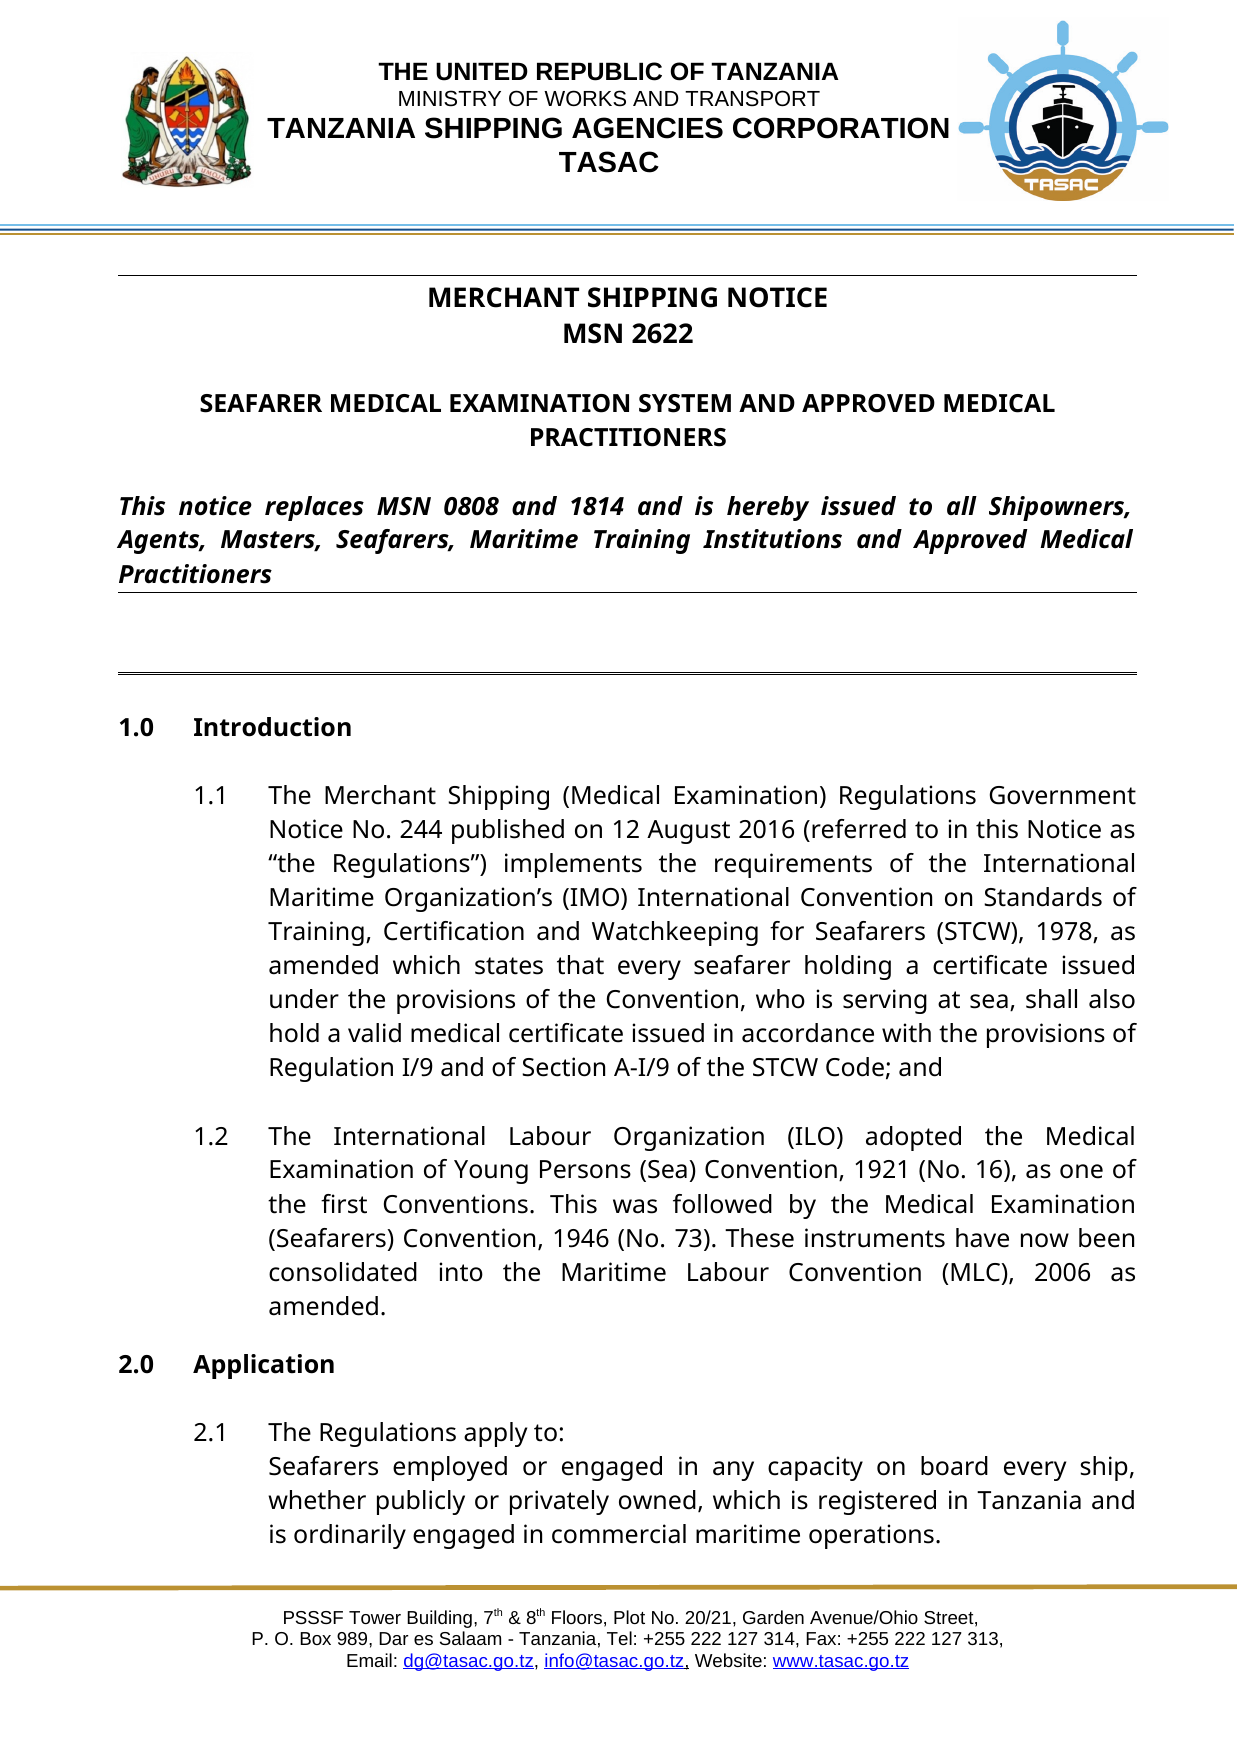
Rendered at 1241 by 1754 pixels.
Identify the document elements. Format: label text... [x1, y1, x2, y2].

list The Merchant Shipping (Medical Examination) Regulations Government Notice No. 244 published on 12 August 2016 (referred to in this Notice as “the Regulations”) implements the requirements of the International Maritime Organization’s (IMO) International Convention on Standards of Training, Certification and Watchkeeping for Seafarers (STCW), 1978, as amended which states that every seafarer holding a certificate issued under the provisions of the Convention, who is serving at sea, shall also hold a valid medical certificate issued in accordance with the provisions of Regulation I/9 and of Section A-I/9 of the STCW Code; and [193, 777, 1137, 1084]
picture [120, 52, 254, 188]
list Application [118, 1347, 1137, 1381]
text Seafarers employed or engaged in any capacity on board every ship, whether publicly or privately owned, which is registered in and is ordinarily engaged in commercial maritime operations. [268, 1449, 1137, 1551]
text This notice replaces MSN 0808 and 1814 and is hereby issued to all Shipowners, Agents, Masters, Seafarers, Maritime Training Institutions and Approved Medical Practitioners [118, 485, 1137, 592]
list Introduction [118, 709, 1137, 743]
subtitle MSN 2622 [118, 315, 1137, 352]
list The International Labour Organization (ILO) adopted the Medical Examination of Young Persons (Sea) Convention, 1921 (No. 16), as one of the first Conventions. This was followed by the Medical Examination (Seafarers) Convention, 1946 (No. 73). These instruments have now been consolidated into the Maritime Labour Convention (MLC), 2006 as amended. [193, 1118, 1137, 1322]
text SEAFARER MEDICAL EXAMINATION SYSTEM AND APPROVED MEDICAL PRACTITIONERS [118, 386, 1137, 454]
text MERCHANT SHIPPING NOTICE [118, 276, 1137, 315]
list The Regulations apply to: [193, 1415, 1137, 1449]
